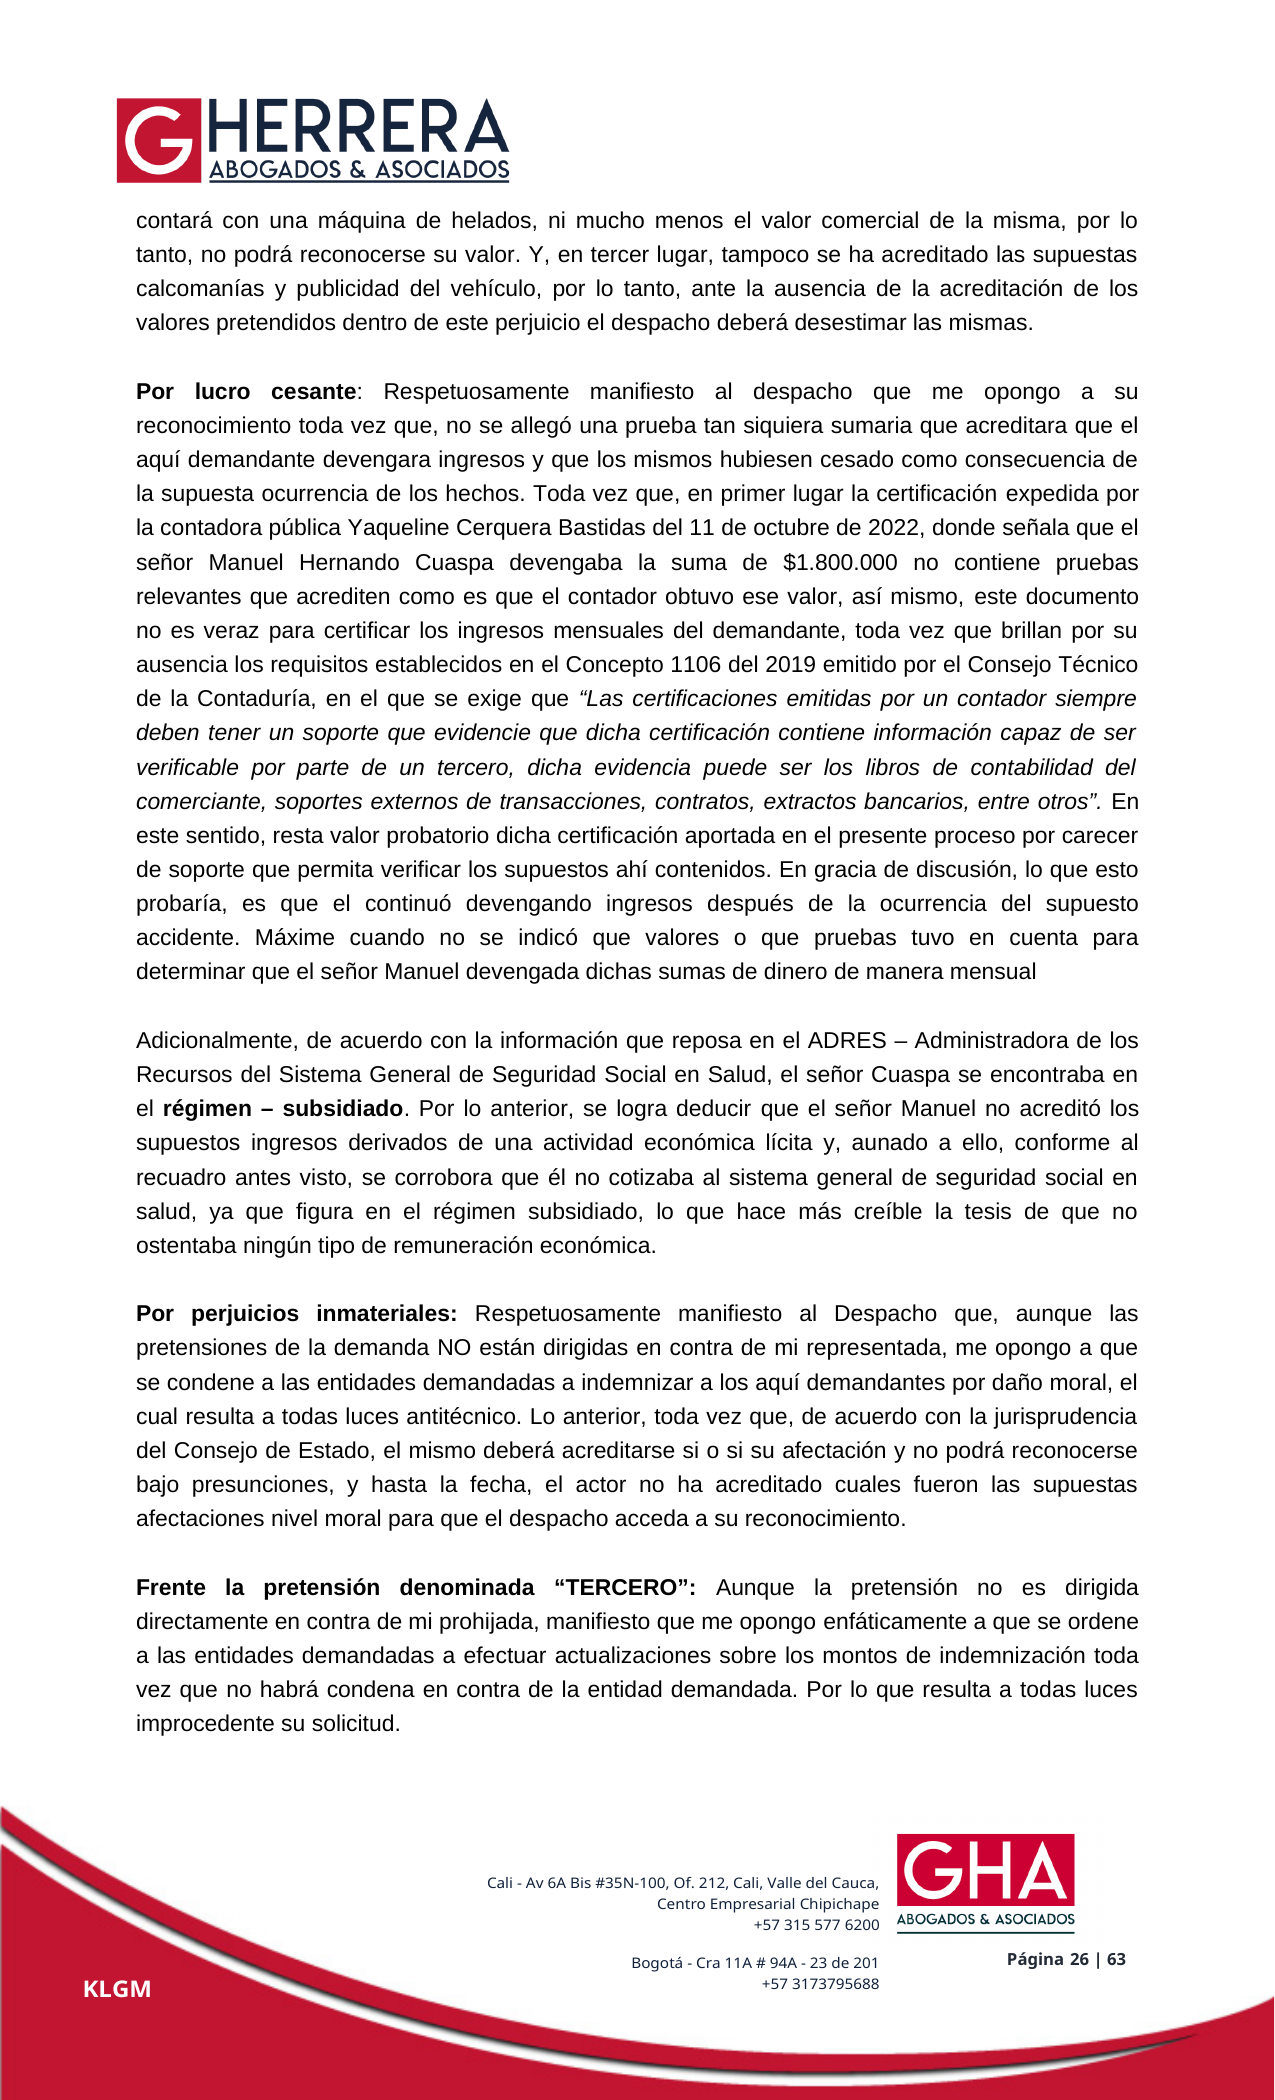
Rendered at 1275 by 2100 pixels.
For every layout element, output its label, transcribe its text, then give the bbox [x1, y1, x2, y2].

text Por lucro cesante: Respetuosamente manifiesto al despacho que me opongo a su reconocimiento toda vez que, no se allegó una prueba tan siquiera sumaria que acreditara que el aquí demandante devengara ingresos y que los mismos hubiesen cesado como consecuencia de la supuesta ocurrencia de los hechos. Toda vez que, en primer lugar la certificación expedida por la contadora pública Yaqueline Cerquera Bastidas del 11 de octubre de 2022, donde señala que el señor Manuel Hernando Cuaspa devengaba la suma de $1.800.000 no contiene pruebas relevantes que acrediten como es que el contador obtuvo ese valor, así mismo, este documento no es veraz para certificar los ingresos mensuales del demandante, toda vez que brillan por su ausencia los requisitos establecidos en el Concepto 1106 del 2019 emitido por el Consejo Técnico de la Contaduría, en el que se exige que “Las certificaciones emitidas por un contador siempre deben tener un soporte que evidencie que dicha certificación contiene información capaz de ser verificable por parte de un tercero, dicha evidencia puede ser los libros de contabilidad del comerciante, soportes externos de transacciones, contratos, extractos bancarios, entre otros”. En este sentido, resta valor probatorio dicha certificación aportada en el presente proceso por carecer de soporte que permita verificar los supuestos ahí contenidos. En gracia de discusión, lo que esto probaría, es que el continuó devengando ingresos después de la ocurrencia del supuesto accidente. Máxime cuando no se indicó que valores o que pruebas tuvo en cuenta para determinar que el señor Manuel devengada dichas sumas de dinero de manera mensual [136, 378, 1139, 985]
text Adicionalmente, de acuerdo con la información que reposa en el ADRES – Administradora de los Recursos del Sistema General de Seguridad Social en Salud, el señor Cuaspa se encontraba en el régimen – subsidiado. Por lo anterior, se logra deducir que el señor Manuel no acreditó los supuestos ingresos derivados de una actividad económica lícita y, aunado a ello, conforme al recuadro antes visto, se corrobora que él no cotizaba al sistema general de seguridad social en salud, ya que figura en el régimen subsidiado, lo que hace más creíble la tesis de que no ostentaba ningún tipo de remuneración económica. [136, 1087, 1139, 1258]
picture [0, 1793, 1275, 2100]
text Frente la pretensión denominada “TERCERO”: Aunque la pretensión no es dirigida directamente en contra de mi prohijada, manifiesto que me opongo enfáticamente a que se ordene a las entidades demandadas a efectuar actualizaciones sobre los montos de indemnización toda vez que no habrá condena en contra de la entidad demandada. Por lo que resulta a todas luces improcedente su solicitud. [136, 1573, 1139, 1736]
picture [96, 75, 529, 206]
text Por perjuicios inmateriales: Respetuosamente manifiesto al Despacho que, aunque las pretensiones de la demanda NO están dirigidas en contra de mi representada, me opongo a que se condene a las entidades demandadas a indemnizar a los aquí demandantes por daño moral, el cual resulta a todas luces antitécnico. Lo anterior, toda vez que, de acuerdo con la jurisprudencia del Consejo de Estado, el mismo deberá acreditarse si o si su afectación y no podrá reconocerse bajo presunciones, y hasta la fecha, el actor no ha acreditado cuales fueron las supuestas afectaciones nivel moral para que el despacho acceda a su reconocimiento. [136, 1300, 1139, 1531]
